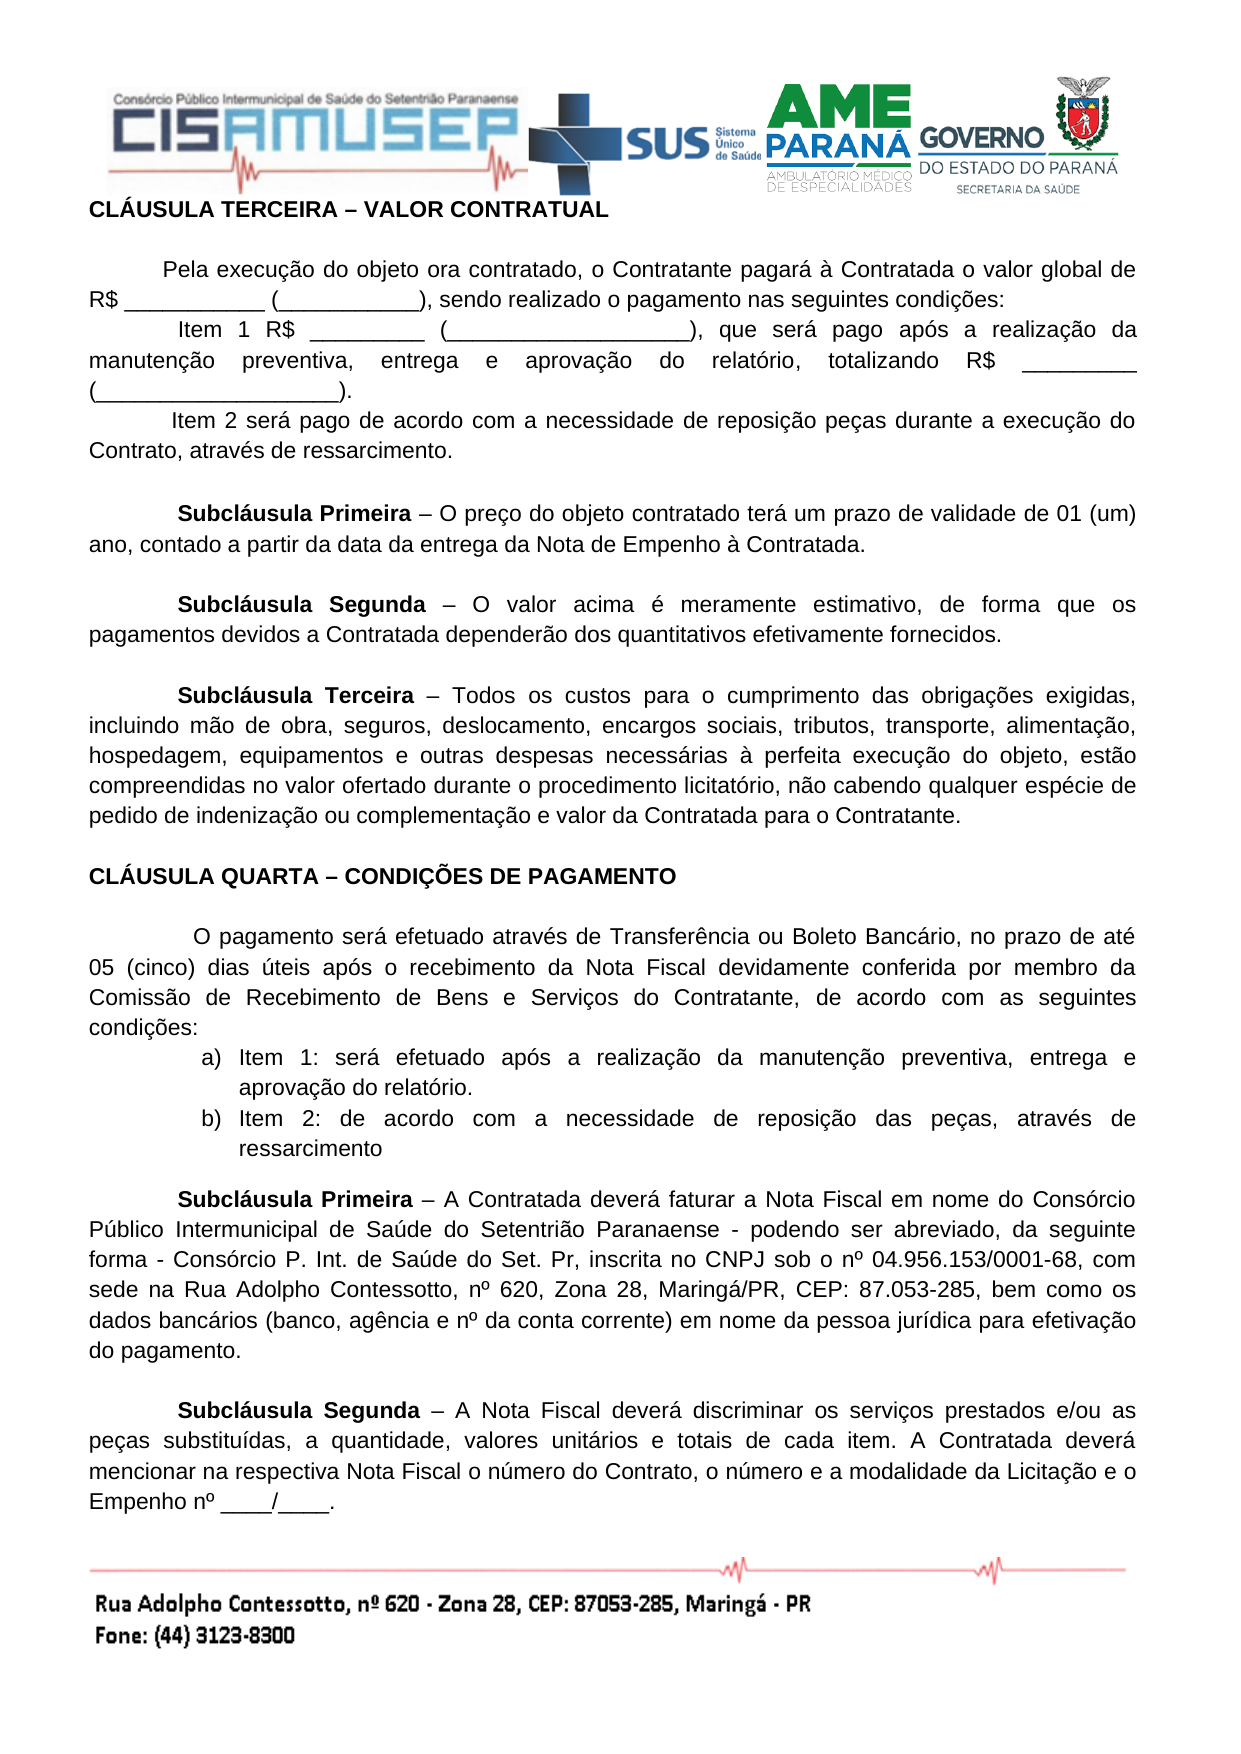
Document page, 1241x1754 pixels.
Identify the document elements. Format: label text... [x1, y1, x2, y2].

text Subcláusula Primeira – A Contratada deverá faturar a Nota Fiscal em nome do Consórcio Público Intermunicipal de Saúde do Setentrião Paranaense - podendo ser abreviado, da seguinte forma - Consórcio P. Int. de Saúde do Set. Pr, inscrita no CNPJ sob o nº 04.956.153/0001-68, com sede na Rua Adolpho Contessotto, nº 620, Zona 28, Maringá/PR, CEP: 87.053-285, bem como os dados bancários (banco, agência e nº da conta corrente) em nome da pessoa jurídica para efetivação do pagamento. [89, 1186, 1137, 1363]
text Subcláusula Primeira – O preço do objeto contratado terá um prazo de validade de 01 (um) ano, contado a partir da data da entrega da Nota de Empenho à Contratada. [89, 500, 1137, 557]
text O pagamento será efetuado através de Transferência ou Boleto Bancário, no prazo de até 05 (cinco) dias úteis após o recebimento da Nota Fiscal devidamente conferida por membro da Comissão de Recebimento de Bens e Serviços do Contratante, de acordo com as seguintes condições: [89, 923, 1137, 1040]
text CLÁUSULA TERCEIRA – VALOR CONTRATUAL [89, 196, 1137, 222]
text CLÁUSULA QUARTA – CONDIÇÕES DE PAGAMENTO [89, 863, 1137, 889]
text Subcláusula Segunda – A Nota Fiscal deverá discriminar os serviços prestados e/ou as peças substituídas, a quantidade, valores unitários e totais de cada item. A Contratada deverá mencionar na respectiva Nota Fiscal o número do Contrato, o número e a modalidade da Licitação e o Empenho nº ____/____. [89, 1397, 1137, 1514]
list Item 1: será efetuado após a realização da manutenção preventiva, entrega e aprovação do relatório. [201, 1044, 1137, 1101]
text Pela execução do objeto ora contratado, o Contratante pagará à Contratada o valor global de R$ ___________ (___________), sendo realizado o pagamento nas seguintes condições: [89, 256, 1137, 312]
list Subcláusula Segunda – O valor acima é meramente estimativo, de forma que os pagamentos devidos a Contratada dependerão dos quantitativos efetivamente fornecidos. [89, 591, 1137, 648]
text Item 2 será pago de acordo com a necessidade de reposição peças durante a execução do Contrato, através de ressarcimento. [89, 407, 1137, 463]
list Subcláusula Terceira – Todos os custos para o cumprimento das obrigações exigidas, incluindo mão de obra, seguros, deslocamento, encargos sociais, tributos, transporte, alimentação, hospedagem, equipamentos e outras despesas necessárias à perfeita execução do objeto, estão compreendidas no valor ofertado durante o procedimento licitatório, não cabendo qualquer espécie de pedido de indenização ou complementação e valor da Contratada para o Contratante. [89, 682, 1137, 829]
picture [106, 73, 1120, 196]
picture [88, 1557, 1137, 1652]
list Item 2: de acordo com a necessidade de reposição das peças, através de ressarcimento [201, 1104, 1137, 1161]
text Item 1 R$ _________ (___________________), que será pago após a realização da manutenção preventiva, entrega e aprovação do relatório, totalizando R$ _________ (___________________). [89, 316, 1137, 403]
